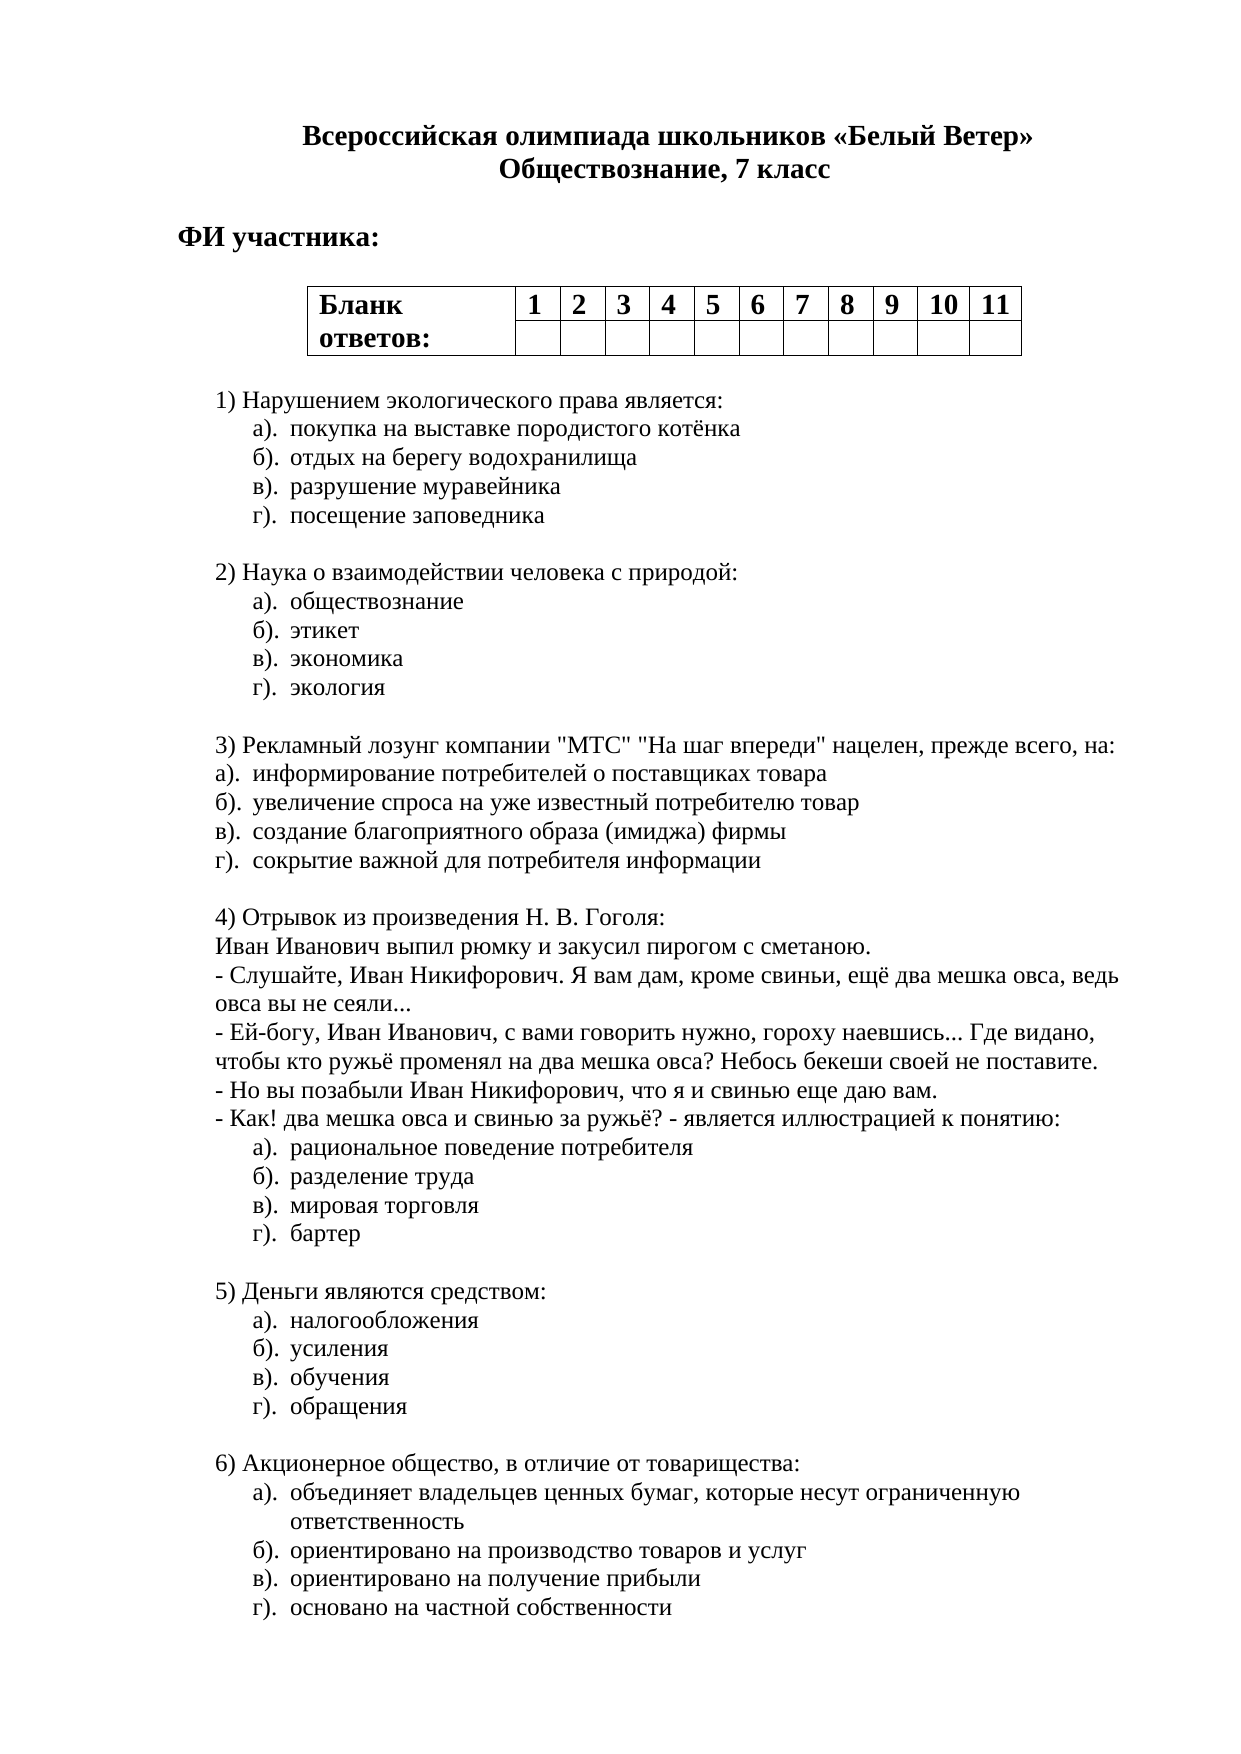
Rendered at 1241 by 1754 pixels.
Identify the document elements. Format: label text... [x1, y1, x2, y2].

table_header 7 [784, 287, 828, 320]
text Всероссийская олимпиада школьников «Белый Ветер» [177, 118, 1152, 152]
list экология [252, 672, 1152, 701]
text 2) Наука о взаимодействии человека с природой: [215, 557, 1152, 586]
text 6) Акционерное общество, в отличие от товарищества: [215, 1448, 1152, 1477]
table_header 11 [970, 287, 1021, 320]
table_cell [918, 321, 969, 355]
table_cell [784, 321, 828, 355]
list разрушение муравейника [252, 471, 1152, 500]
table_header 2 [561, 287, 605, 320]
table_header 3 [606, 287, 649, 320]
table_header 4 [650, 287, 694, 320]
text 3) Рекламный лозунг компании "МТС" "На шаг впереди" нацелен, прежде всего, на: [215, 730, 1152, 758]
text - Но вы позабыли Иван Никифорович, что я и свинью еще даю вам. [215, 1075, 1152, 1103]
list увеличение спроса на уже известный потребителю товар [215, 787, 1152, 816]
list посещение заповедника [252, 500, 1152, 528]
list сокрытие важной для потребителя информации [215, 845, 1152, 873]
list обучения [252, 1362, 1152, 1391]
text 5) Деньги являются средством: [215, 1276, 1152, 1305]
list покупка на выставке породистого котёнка [252, 413, 1152, 442]
list информирование потребителей о поставщиках товара [215, 758, 1152, 787]
table_cell [516, 321, 560, 355]
table_cell [606, 321, 649, 355]
list ориентировано на производство товаров и услуг [252, 1535, 1152, 1563]
list основано на частной собственности [252, 1592, 1152, 1621]
text - Ей-богу, Иван Иванович, с вами говорить нужно, гороху наевшись... Где видано, чтобы кто ружьё променял на два мешка овса? Небось бекеши своей не поставите. [215, 1017, 1152, 1075]
text - Слушайте, Иван Никифорович. Я вам дам, кроме свиньи, ещё два мешка овса, ведь овса вы не сеяли... [215, 960, 1152, 1017]
text 1) Нарушением экологического права является: [215, 385, 1152, 413]
table_cell [740, 321, 783, 355]
table_cell [561, 321, 605, 355]
table_header 1 [516, 287, 560, 320]
text - Как! два мешка овса и свинью за ружьё? - является иллюстрацией к понятию: [215, 1103, 1152, 1132]
list отдых на берегу водохранилища [252, 442, 1152, 471]
table_header 9 [874, 287, 917, 320]
table_header 10 [918, 287, 969, 320]
text ФИ участника: [177, 219, 1152, 252]
table_cell [695, 321, 739, 355]
table_header 5 [695, 287, 739, 320]
text Иван Иванович выпил рюмку и закусил пирогом с сметаною. [215, 931, 1152, 960]
table_cell [829, 321, 873, 355]
list этикет [252, 615, 1152, 643]
table_cell [874, 321, 917, 355]
list ориентировано на получение прибыли [252, 1563, 1152, 1592]
list объединяет владельцев ценных бумаг, которые несут ограниченную ответственность [252, 1477, 1152, 1535]
table_cell [970, 321, 1021, 355]
list обществознание [252, 586, 1152, 615]
table_header Бланк ответов: [308, 287, 515, 355]
list обращения [252, 1391, 1152, 1420]
list создание благоприятного образа (имиджа) фирмы [215, 816, 1152, 845]
text 4) Отрывок из произведения Н. В. Гоголя: [215, 902, 1152, 931]
list рациональное поведение потребителя [252, 1132, 1152, 1161]
list налогообложения [252, 1305, 1152, 1333]
list экономика [252, 643, 1152, 672]
table_cell [650, 321, 694, 355]
table_header 8 [829, 287, 873, 320]
list разделение труда [252, 1161, 1152, 1190]
list бартер [252, 1218, 1152, 1247]
list усиления [252, 1333, 1152, 1362]
table_header 6 [740, 287, 783, 320]
text Обществознание, 7 класс [177, 152, 1152, 185]
list мировая торговля [252, 1190, 1152, 1218]
